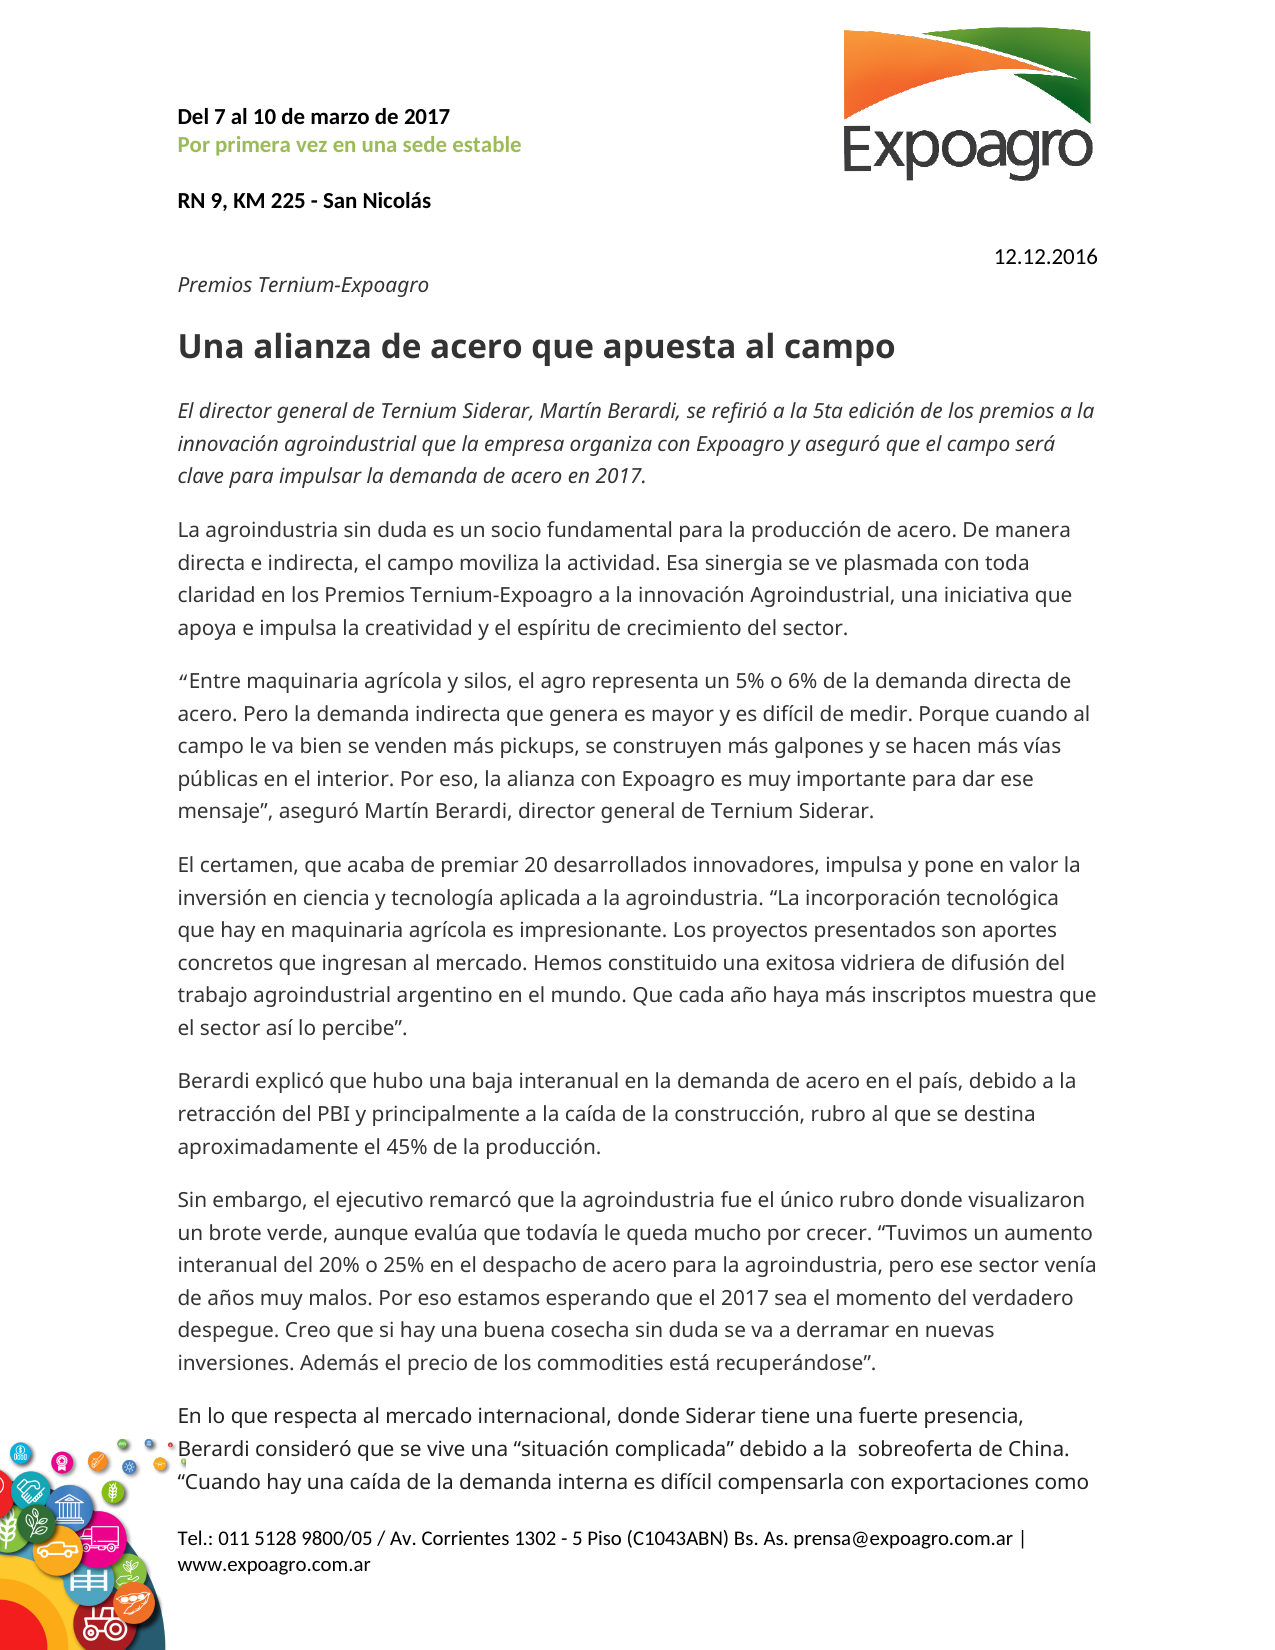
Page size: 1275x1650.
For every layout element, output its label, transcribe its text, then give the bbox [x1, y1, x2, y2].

text El certamen, que acaba de premiar 20 desarrollados innovadores, impulsa y pone en valor la inversión en ciencia y tecnología aplicada a la agroindustria. “La incorporación tecnológica que hay en maquinaria agrícola es impresionante. Los proyectos presentados son aportes concretos que ingresan al mercado. Hemos constituido una exitosa vidriera de difusión del trabajo agroindustrial argentino en el mundo. Que cada año haya más inscriptos muestra que el sector así lo percibe”. [177, 850, 1098, 1042]
text “Entre maquinaria agrícola y silos, el agro representa un 5% o 6% de la demanda directa de acero. Pero la demanda indirecta que genera es mayor y es difícil de medir. Porque cuando al campo le va bien se venden más pickups, se construyen más galpones y se hacen más vías públicas en el interior. Por eso, la alianza con Expoagro es muy importante para dar ese mensaje”, aseguró Martín Berardi, director general de Ternium Siderar. [177, 666, 1098, 825]
text Sin embargo, el ejecutivo remarcó que la agroindustria fue el único rubro donde visualizaron un brote verde, aunque evalúa que todavía le queda mucho por crecer. “Tuvimos un aumento interanual del 20% o 25% en el despacho de acero para la agroindustria, pero ese sector venía de años muy malos. Por eso estamos esperando que el 2017 sea el momento del verdadero despegue. Creo que si hay una buena cosecha sin duda se va a derramar en nuevas inversiones. Además el precio de los commodities está recuperándose”. [177, 1185, 1098, 1377]
picture [0, 1429, 195, 1650]
text Una alianza de acero que apuesta al campo [177, 323, 1098, 369]
text El director general de Ternium Siderar, Martín Berardi, se refirió a la 5ta edición de los premios a la innovación agroindustrial que la empresa organiza con Expoagro y aseguró que el campo será clave para impulsar la demanda de acero en 2017. [177, 396, 1098, 490]
text 12.12.2016 [177, 242, 1098, 270]
picture [839, 21, 1094, 188]
text Berardi explicó que hubo una baja interanual en la demanda de acero en el país, debido a la retracción del PBI y principalmente a la caída de la construcción, rubro al que se destina aproximadamente el 45% de la producción. [177, 1067, 1098, 1160]
text La agroindustria sin duda es un socio fundamental para la producción de acero. De manera directa e indirecta, el campo moviliza la actividad. Esa sinergia se ve plasmada con toda claridad en los Premios Ternium-Expoagro a la innovación Agroindustrial, una iniciativa que apoya e impulsa la creatividad y el espíritu de crecimiento del sector. [177, 515, 1098, 641]
text Premios Ternium-Expoagro [177, 270, 1098, 298]
